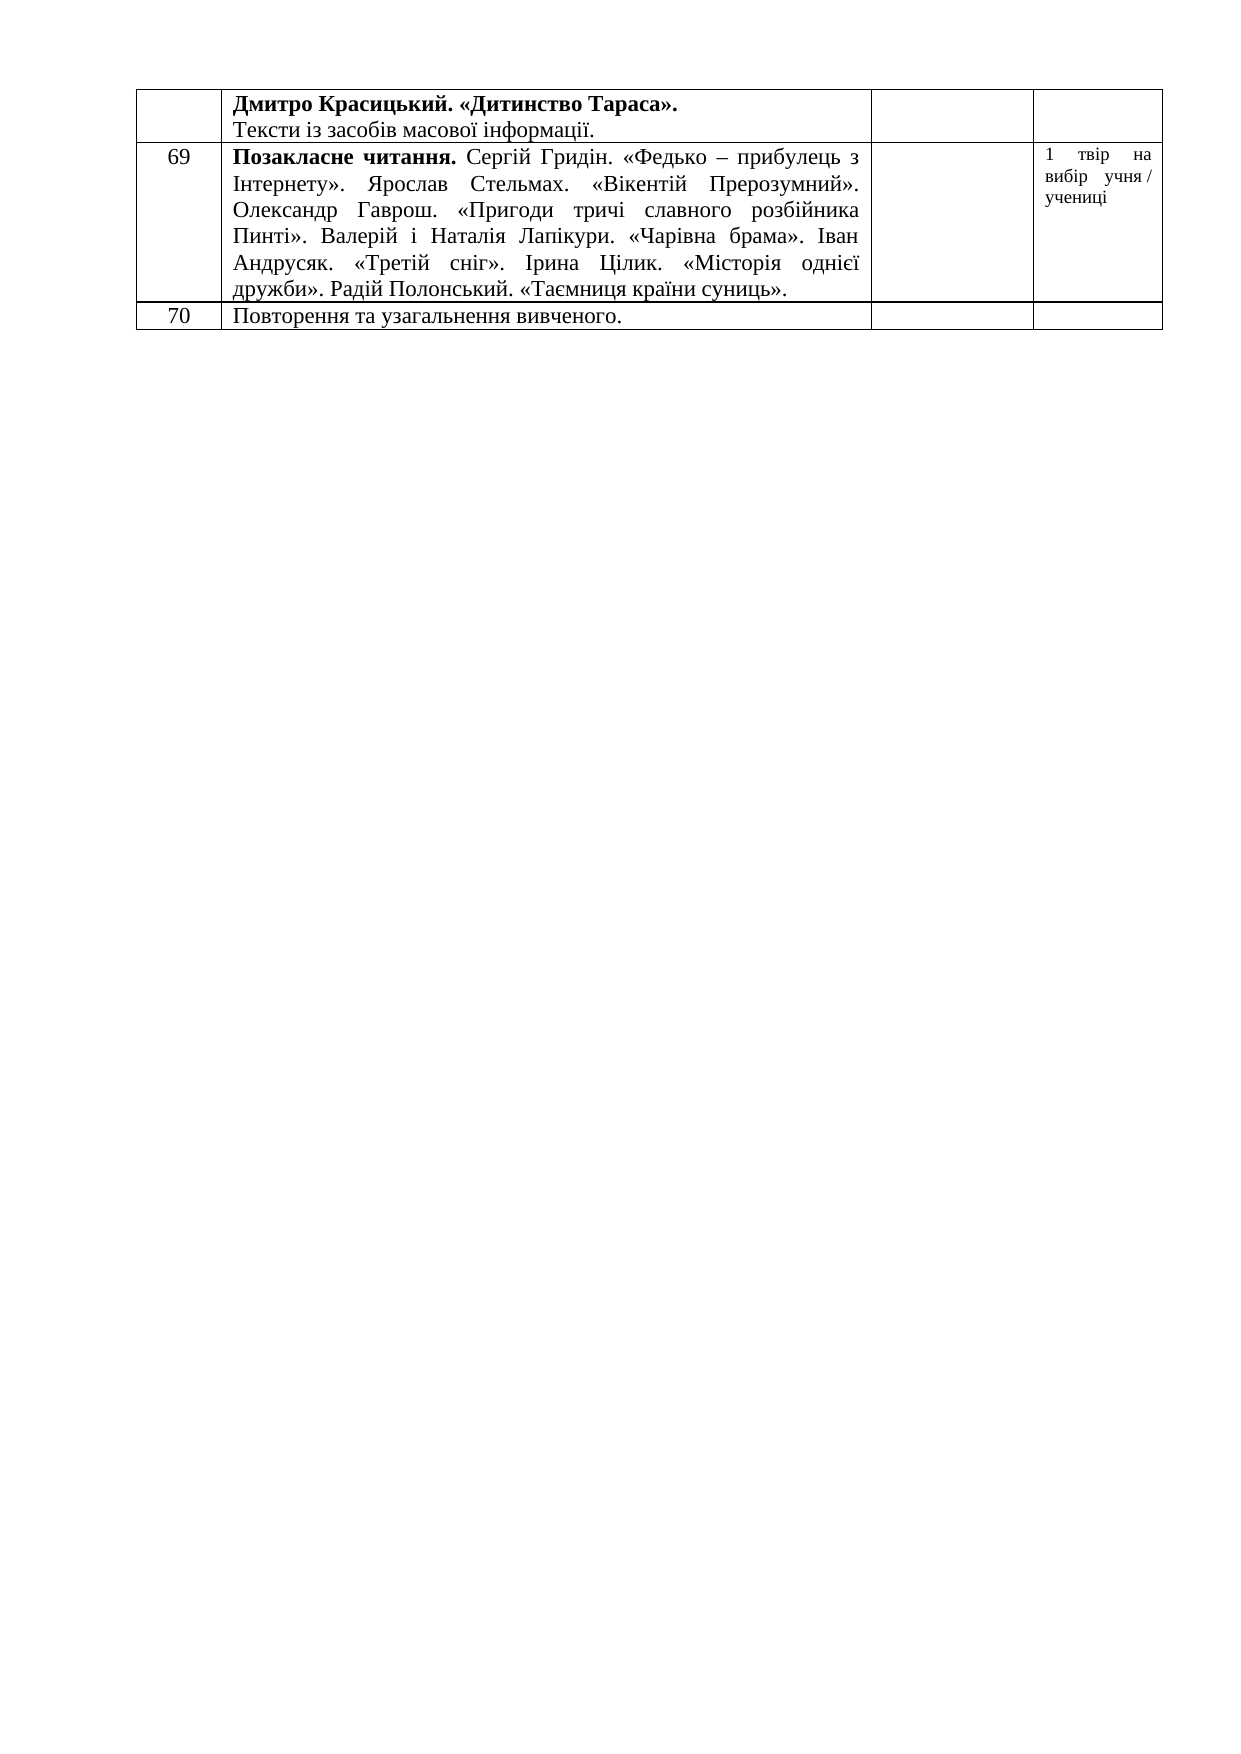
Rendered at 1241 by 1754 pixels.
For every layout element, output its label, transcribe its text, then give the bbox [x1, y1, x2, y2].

table_cell [1034, 90, 1162, 142]
table_cell [872, 90, 1033, 142]
table_cell Позакласне читання. Сергій Гридін. «Федько – прибулець з Інтернету». Ярослав Стельмах. «Вікентій Прерозумний». Олександр Гаврош. «Пригоди тричі славного розбійника Пинті». Валерій і Наталія Лапікури. «Чарівна брама». Іван Андрусяк. «Третій сніг». Ірина Цілик. «Місторія однієї дружби». Радій Полонський. «Таємниця країни суниць». [222, 143, 871, 301]
table_cell 70 [137, 303, 221, 329]
table_cell Повторення та узагальнення вивченого. [222, 303, 871, 329]
table_cell [872, 143, 1033, 301]
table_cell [222, 90, 871, 142]
table_cell [872, 303, 1033, 329]
table_cell 69 [137, 143, 221, 301]
table_cell 68 [137, 90, 221, 142]
table_cell [1034, 303, 1162, 329]
table_cell 1 твір на вибір учня / учениці [1034, 143, 1162, 301]
